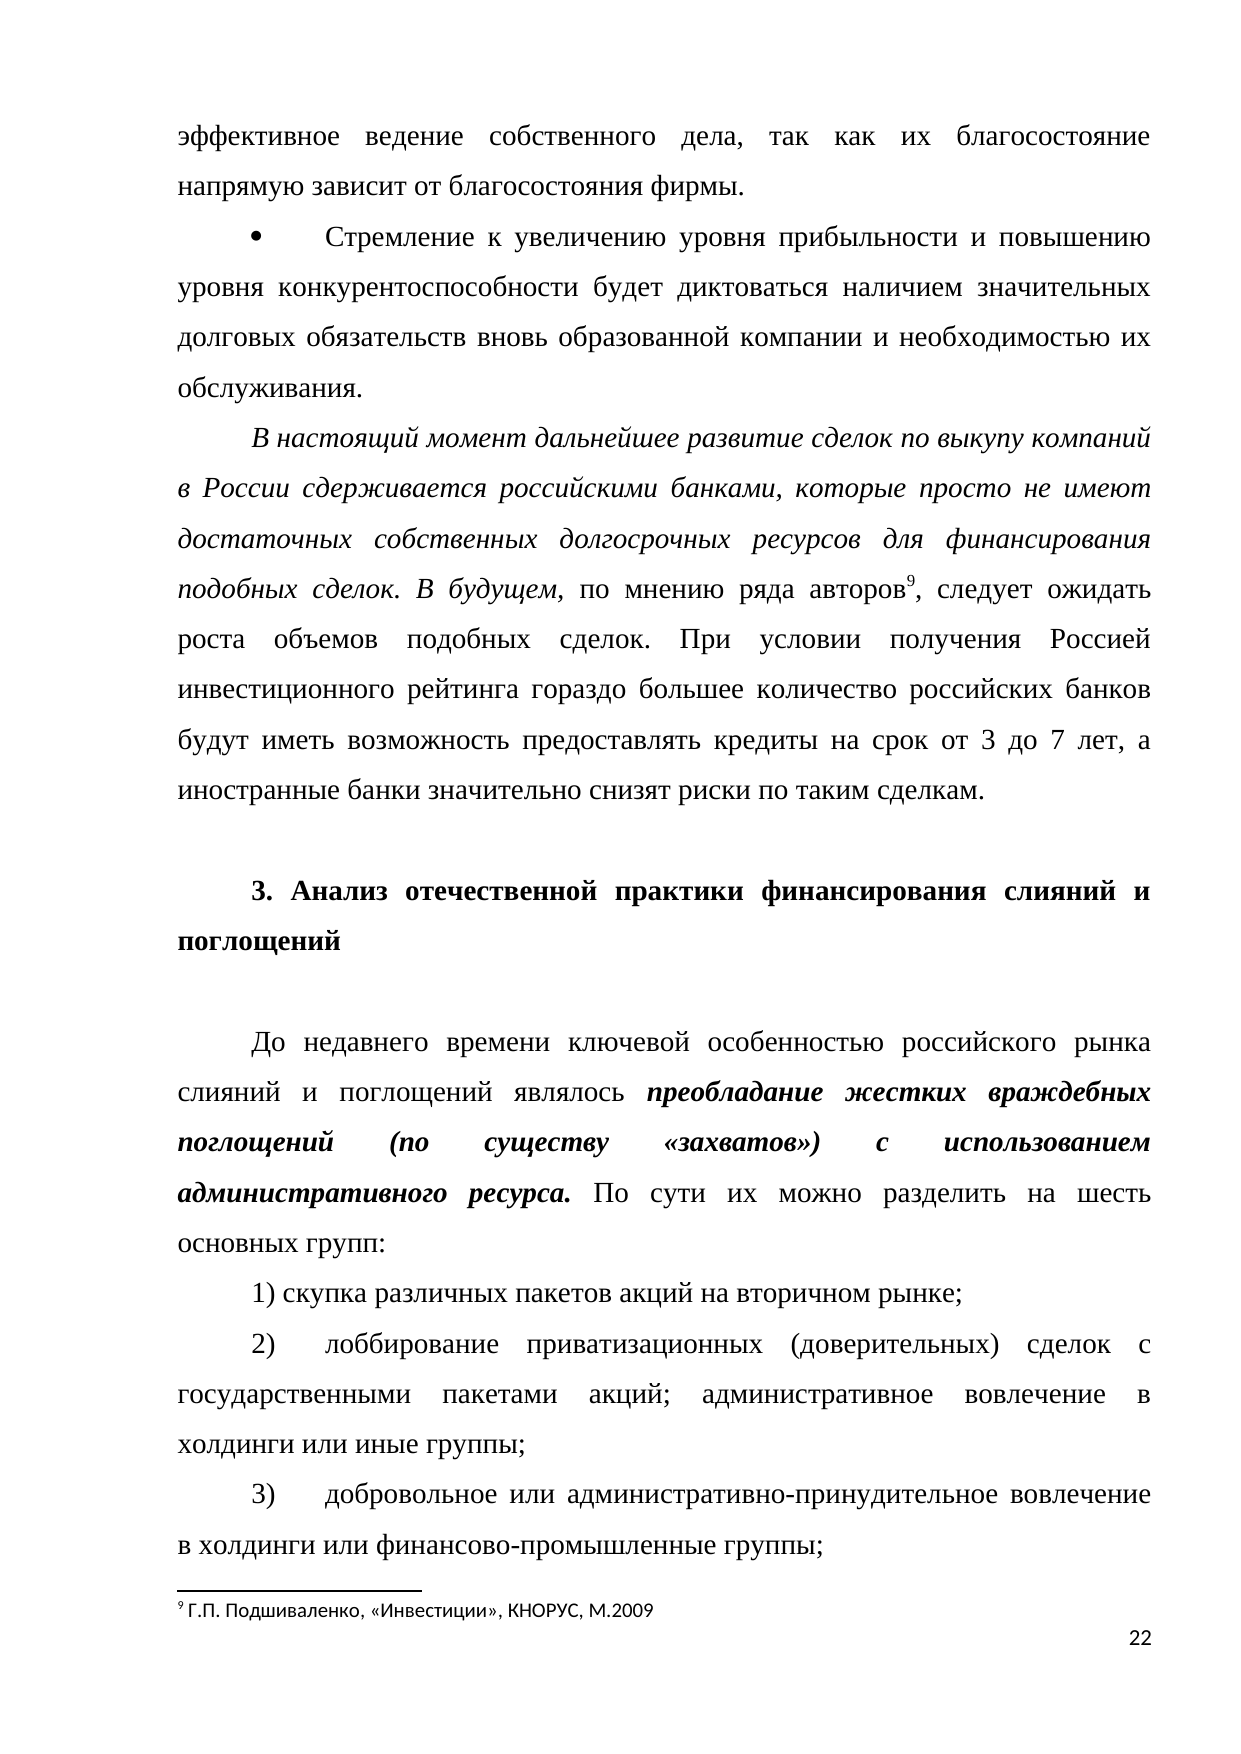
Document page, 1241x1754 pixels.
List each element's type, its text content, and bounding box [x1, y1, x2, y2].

list Стремление к увеличению уровня прибыльности и повышению уровня конкурентоспособности будет диктоваться наличием значительных долговых обязательств вновь образованной компании и необходимостью их обслуживания. [177, 219, 1152, 403]
list добровольное или административно-принудительное вовлечение в холдинги или финансово-промышленные группы; [177, 1477, 1152, 1561]
text 1) скупка различных пакетов акций на вторичном рынке; [177, 1275, 1152, 1309]
text В настоящий момент дальнейшее развитие сделок по выкупу компаний в России сдерживается российскими банками, которые просто не имеют достаточных собственных долгосрочных ресурсов для финансирования подобных сделок. В будущем, по мнению ряда авторов, следует ожидать роста объемов подобных сделок. При условии получения Россией инвестиционного рейтинга гораздо большее количество российских банков будут иметь возможность предоставлять кредиты на срок от 3 до 7 лет, а иностранные банки значительно снизят риски по таким сделкам. [177, 420, 1152, 806]
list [177, 118, 1152, 202]
list лоббирование приватизационных (доверительных) сделок с государственными пакетами акций; административное вовлечение в холдинги или иные группы; [177, 1326, 1152, 1460]
subtitle 3. Анализ отечественной практики финансирования слияний и поглощений [177, 873, 1152, 957]
text До недавнего времени ключевой особенностью российского рынка слияний и поглощений являлось преобладание жестких враждебных поглощений (по существу «захватов») с использованием административного ресурса. По сути их можно разделить на шесть основных групп: [177, 1024, 1152, 1259]
